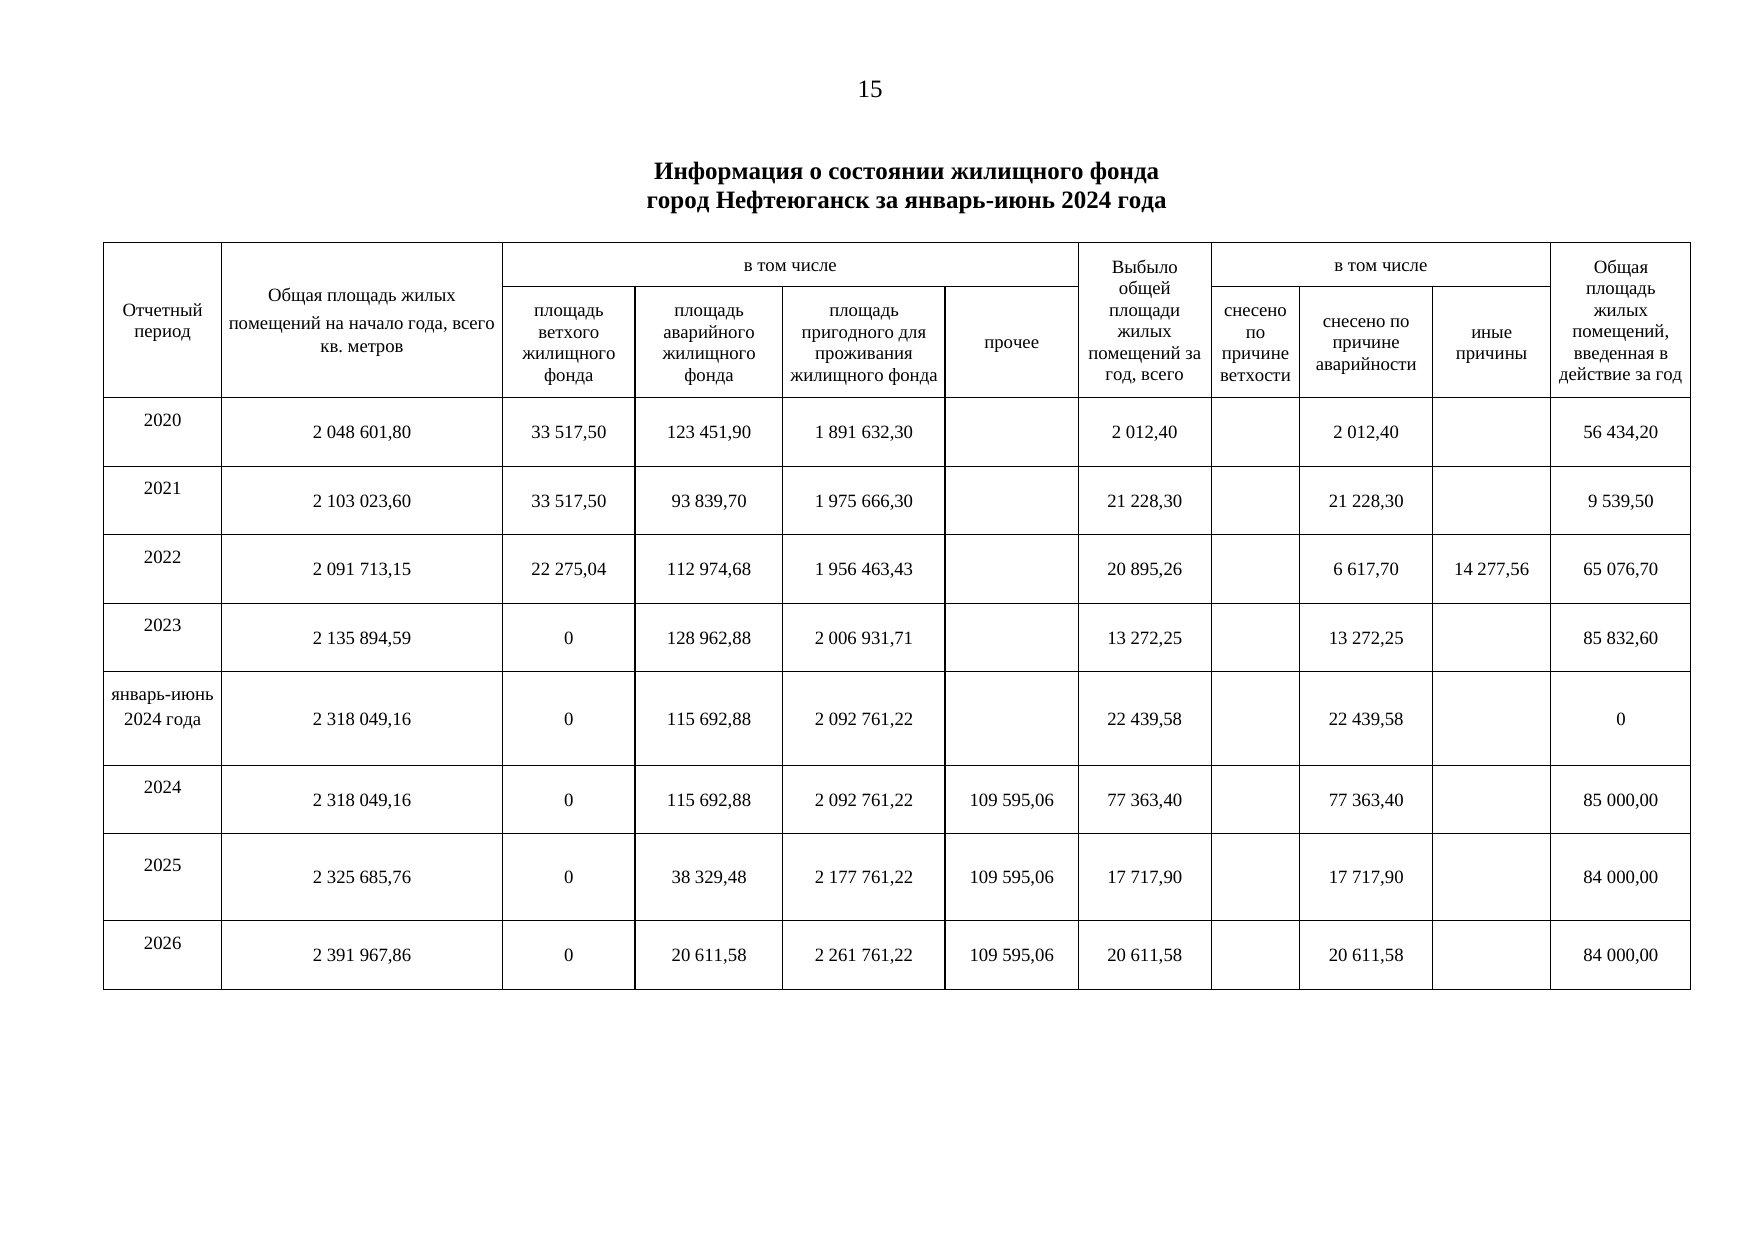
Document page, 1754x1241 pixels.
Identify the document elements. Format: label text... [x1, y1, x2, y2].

table_cell 0 [503, 921, 634, 989]
table_cell площадь пригодного для проживания жилищного фонда [783, 287, 944, 397]
table_cell 112 974,68 [636, 535, 782, 603]
table_cell 17 717,90 [1300, 834, 1432, 920]
table_cell [1212, 535, 1299, 603]
table_cell 2023 [104, 604, 221, 671]
table_cell [1212, 604, 1299, 671]
table_cell [1433, 766, 1550, 833]
table_cell 0 [503, 672, 634, 764]
table_cell [1433, 672, 1550, 764]
table_cell [1433, 921, 1550, 989]
table_cell 2 318 049,16 [222, 672, 502, 764]
table_cell 20 611,58 [1079, 921, 1211, 989]
table_cell 77 363,40 [1079, 766, 1211, 833]
table_cell 2 391 967,86 [222, 921, 502, 989]
table_cell 1 975 666,30 [783, 467, 944, 534]
table_cell 2 318 049,16 [222, 766, 502, 833]
table_cell 2 006 931,71 [783, 604, 944, 671]
table_cell 22 439,58 [1079, 672, 1211, 764]
table_cell 109 595,06 [946, 921, 1078, 989]
table_cell 20 611,58 [1300, 921, 1432, 989]
table_cell 0 [503, 766, 634, 833]
table_cell 17 717,90 [1079, 834, 1211, 920]
table_cell 2 135 894,59 [222, 604, 502, 671]
table_header в том числе [1212, 243, 1550, 286]
table_cell 1 891 632,30 [783, 398, 944, 466]
table_cell [946, 672, 1078, 764]
table_cell 2 091 713,15 [222, 535, 502, 603]
table_cell 85 832,60 [1551, 604, 1690, 671]
table_cell 77 363,40 [1300, 766, 1432, 833]
table_cell иные причины [1433, 287, 1550, 397]
table_cell 2020 [104, 398, 221, 466]
table_cell 2024 [104, 766, 221, 833]
table_cell площадь ветхого жилищного фонда [503, 287, 634, 397]
table_cell снесено по причине ветхости [1212, 287, 1299, 397]
table_cell 109 595,06 [946, 766, 1078, 833]
table_cell [946, 467, 1078, 534]
table_cell 2 048 601,80 [222, 398, 502, 466]
table_cell 2 325 685,76 [222, 834, 502, 920]
table_cell [1433, 604, 1550, 671]
table_cell 33 517,50 [503, 467, 634, 534]
table_cell [946, 398, 1078, 466]
table_cell прочее [946, 287, 1078, 397]
table_cell 2 012,40 [1079, 398, 1211, 466]
table_cell снесено по причине аварийности [1300, 287, 1432, 397]
table_cell [1212, 467, 1299, 534]
table_cell 56 434,20 [1551, 398, 1690, 466]
table_cell 38 329,48 [636, 834, 782, 920]
table_cell 2 261 761,22 [783, 921, 944, 989]
table_cell площадь аварийного жилищного фонда [636, 287, 782, 397]
table_cell 2025 [104, 834, 221, 920]
table_cell 115 692,88 [636, 672, 782, 764]
table_header Отчетный период [104, 243, 221, 397]
table_cell 2026 [104, 921, 221, 989]
table_cell 1 956 463,43 [783, 535, 944, 603]
table_cell 109 595,06 [946, 834, 1078, 920]
table_cell [946, 604, 1078, 671]
table_cell 2022 [104, 535, 221, 603]
table_cell 20 895,26 [1079, 535, 1211, 603]
table_cell [1433, 834, 1550, 920]
table_cell 2 012,40 [1300, 398, 1432, 466]
table_cell 21 228,30 [1300, 467, 1432, 534]
table_cell 2 092 761,22 [783, 766, 944, 833]
table_cell [946, 535, 1078, 603]
table_cell 84 000,00 [1551, 921, 1690, 989]
table_cell 0 [503, 604, 634, 671]
table_cell 13 272,25 [1300, 604, 1432, 671]
table_cell 2 103 023,60 [222, 467, 502, 534]
table_cell 2 092 761,22 [783, 672, 944, 764]
table_cell [1212, 766, 1299, 833]
text город Нефтеюганск за январь-июнь 2024 года [103, 185, 1636, 213]
table_cell 128 962,88 [636, 604, 782, 671]
text Информация о состоянии жилищного фонда [103, 156, 1636, 185]
table_cell 6 617,70 [1300, 535, 1432, 603]
table_header Выбыло общей площади жилых помещений за год, всего [1079, 243, 1211, 397]
table_cell 93 839,70 [636, 467, 782, 534]
table_cell [1212, 834, 1299, 920]
table_cell 20 611,58 [636, 921, 782, 989]
table_cell 85 000,00 [1551, 766, 1690, 833]
table_cell 22 439,58 [1300, 672, 1432, 764]
table_cell январь-июнь 2024 года [104, 672, 221, 764]
table_cell 0 [1551, 672, 1690, 764]
table_cell 13 272,25 [1079, 604, 1211, 671]
table_cell 9 539,50 [1551, 467, 1690, 534]
table_cell 123 451,90 [636, 398, 782, 466]
table_cell 0 [503, 834, 634, 920]
table_header Общая площадь жилых помещений, введенная в действие за год [1551, 243, 1690, 397]
table_cell 33 517,50 [503, 398, 634, 466]
table_header Общая площадь жилых помещений на начало года, всего кв. метров [222, 243, 502, 397]
table_cell 22 275,04 [503, 535, 634, 603]
table_cell 14 277,56 [1433, 535, 1550, 603]
table_cell [1433, 467, 1550, 534]
table_cell 2 177 761,22 [783, 834, 944, 920]
table_cell [1212, 398, 1299, 466]
table_cell [1433, 398, 1550, 466]
table_cell 21 228,30 [1079, 467, 1211, 534]
table_cell [1212, 921, 1299, 989]
table_cell [1212, 672, 1299, 764]
table_cell 84 000,00 [1551, 834, 1690, 920]
table_header в том числе [503, 243, 1078, 286]
table_cell 65 076,70 [1551, 535, 1690, 603]
table_cell 2021 [104, 467, 221, 534]
table_cell 115 692,88 [636, 766, 782, 833]
